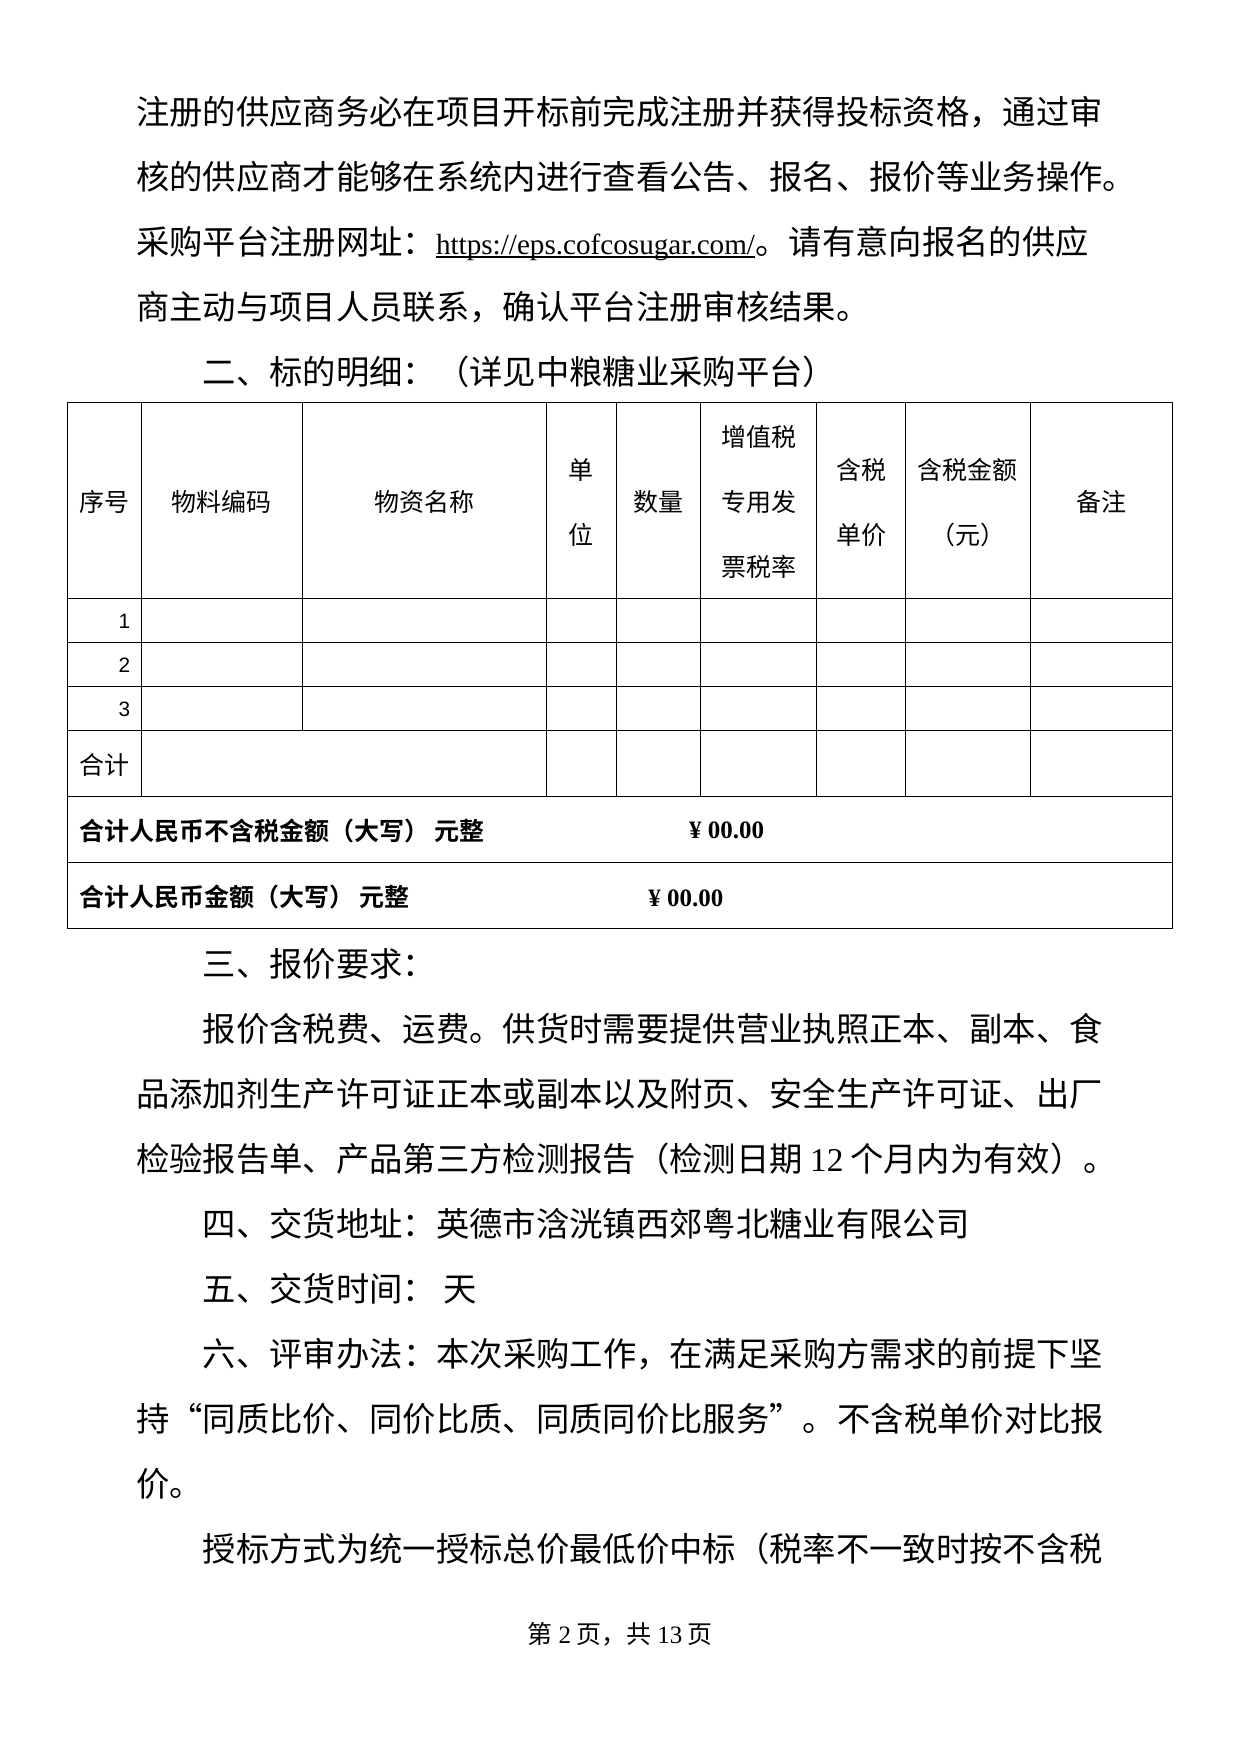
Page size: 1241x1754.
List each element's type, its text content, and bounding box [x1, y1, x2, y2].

text 六、评审办法：本次采购工作，在满足采购方需求的前提下坚持“同质比价、同价比质、同质同价比服务”。不含税单价对比报价。 [136, 1319, 1104, 1514]
table_cell [906, 643, 1030, 686]
table_header 物料编码 [142, 403, 302, 598]
table_header 单位 [547, 403, 616, 598]
table_cell [906, 687, 1030, 730]
table_header 序号 [68, 403, 141, 598]
table_cell [617, 731, 700, 796]
table_header 增值税专用发票税率 [701, 403, 816, 598]
table_cell [303, 599, 546, 642]
table_cell [701, 599, 816, 642]
table_cell 合计人民币金额（大写） 元整 ¥ 00.00 [68, 863, 1172, 928]
table_cell 3 [68, 687, 141, 730]
table_cell [303, 643, 546, 686]
table_cell [817, 731, 905, 796]
table_header 备注 [1031, 403, 1172, 598]
table_header 含税单价 [817, 403, 905, 598]
text 五、交货时间： 天 [136, 1254, 1104, 1319]
table_cell 合计 [68, 731, 141, 796]
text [136, 77, 1104, 337]
table_cell [142, 643, 302, 686]
text 二、标的明细：（详见中粮糖业采购平台） [136, 337, 1104, 402]
table_cell [701, 687, 816, 730]
table_header 物资名称 [303, 403, 546, 598]
list 报价要求： [136, 929, 1115, 994]
table_cell 2 [68, 643, 141, 686]
table_cell [906, 731, 1030, 796]
table_cell [547, 643, 616, 686]
table_header 数量 [617, 403, 700, 598]
table_cell [1031, 731, 1172, 796]
table_cell [547, 599, 616, 642]
table_cell [1031, 687, 1172, 730]
table_cell [817, 643, 905, 686]
table_cell [547, 687, 616, 730]
table_header 含税金额（元） [906, 403, 1030, 598]
table_cell [817, 599, 905, 642]
table_cell [142, 687, 302, 730]
table_cell [617, 643, 700, 686]
table_cell [617, 687, 700, 730]
table_cell [701, 643, 816, 686]
table_cell [817, 687, 905, 730]
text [136, 1514, 1104, 1579]
table_cell [1031, 643, 1172, 686]
table_cell [617, 599, 700, 642]
table_cell [142, 599, 302, 642]
table_cell 1 [68, 599, 141, 642]
text 四、交货地址：英德市浛洸镇西郊粤北糖业有限公司 [136, 1189, 1104, 1254]
table_cell [906, 599, 1030, 642]
table_cell [142, 731, 546, 796]
table_cell [303, 687, 546, 730]
table_cell [547, 731, 616, 796]
table_cell [701, 731, 816, 796]
table_cell 合计人民币不含税金额（大写） 元整 ¥ 00.00 [68, 797, 1172, 862]
list 报价含税费、运费。供货时需要提供营业执照正本、副本、食品添加剂生产许可证正本或副本以及附页、安全生产许可证、出厂检验报告单、产品第三方检测报告（检测日期 12个月内为有效）。 [136, 994, 1104, 1189]
table_cell [1031, 599, 1172, 642]
